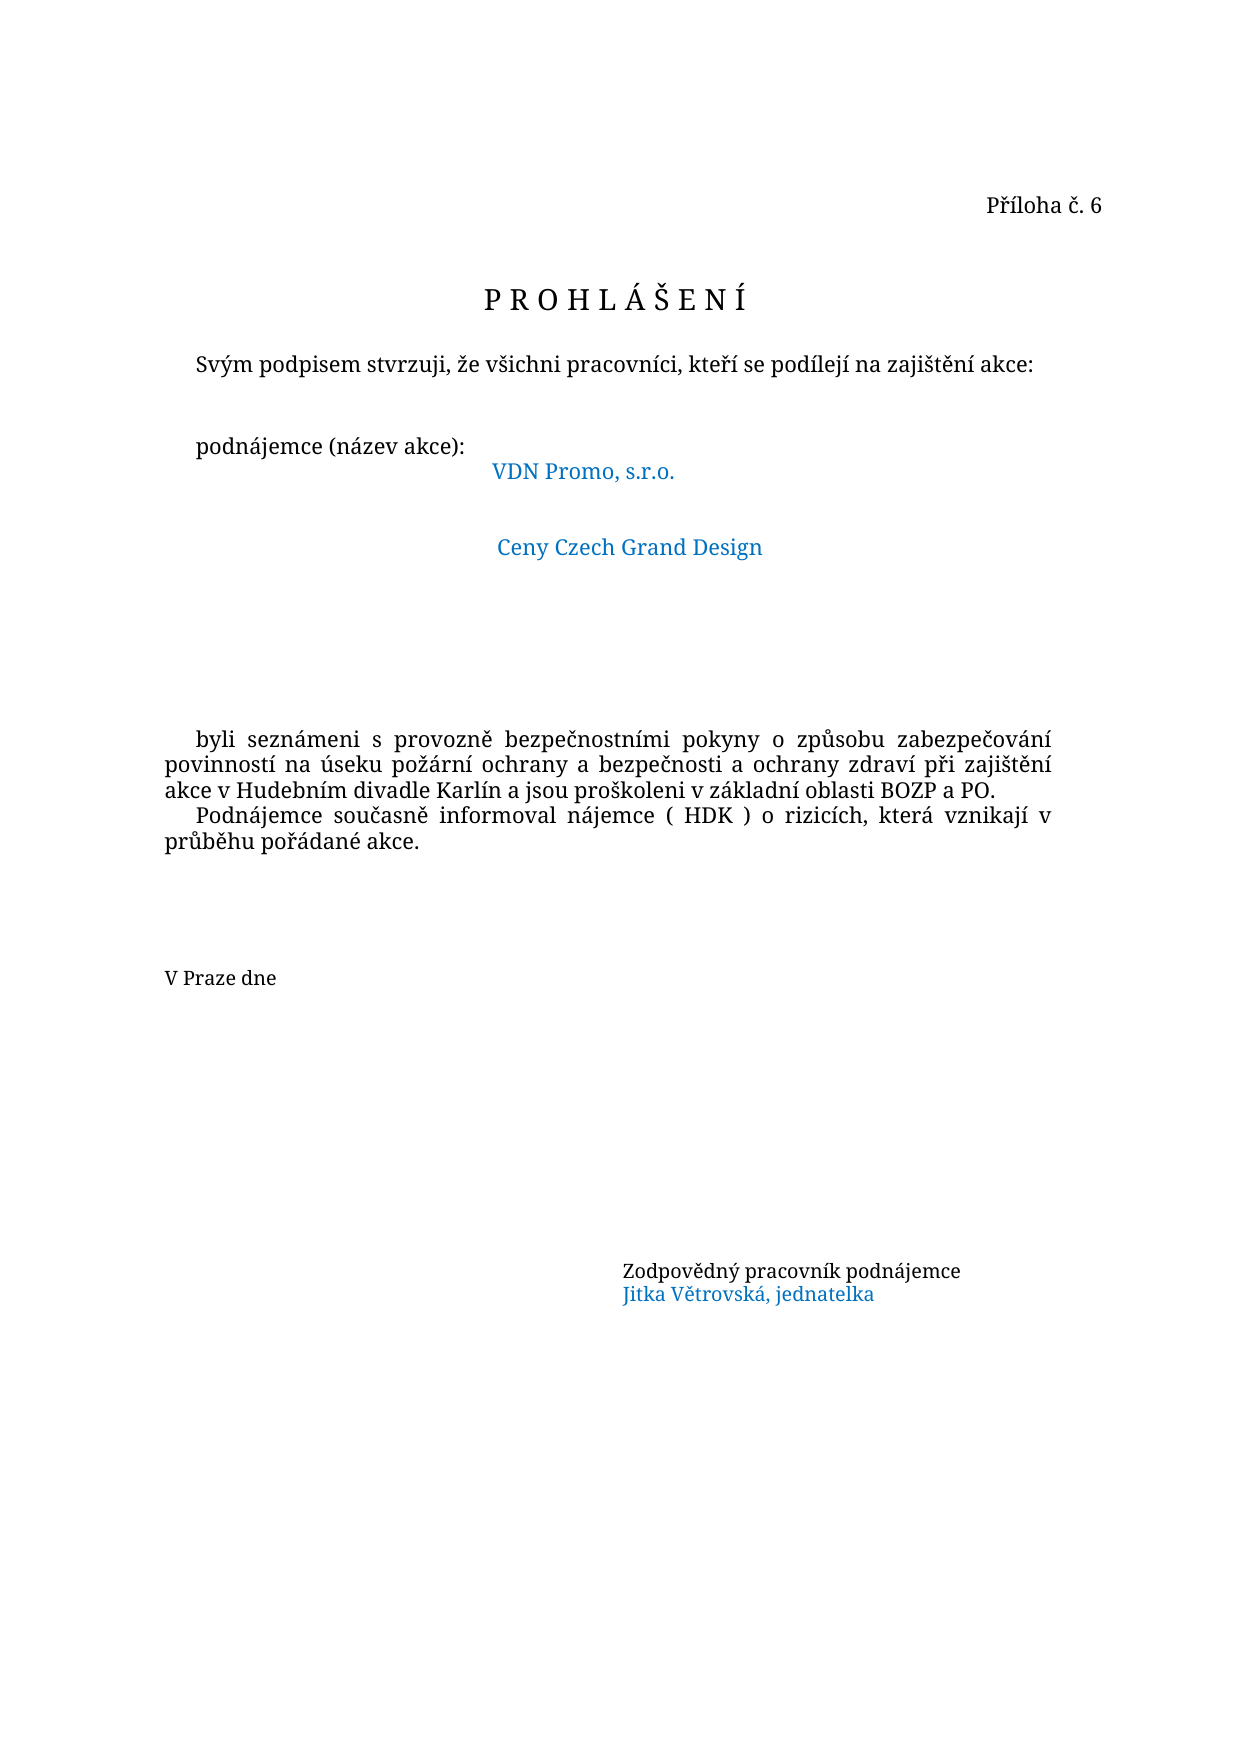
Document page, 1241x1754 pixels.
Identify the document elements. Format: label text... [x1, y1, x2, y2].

text Příloha č. 6 [164, 193, 1102, 218]
text Podnájemce současně informoval nájemce ( HDK ) o rizicích, která vznikají v průběhu pořádané akce. [164, 803, 1052, 854]
text Ceny Czech Grand Design [164, 536, 996, 561]
text VDN Promo, s.r.o. [164, 459, 996, 485]
text podnájemce (název akce): [164, 434, 996, 459]
text Zodpovědný pracovník podnájemce [623, 1260, 1240, 1283]
text Svým podpisem stvrzuji, že všichni pracovníci, kteří se podílejí na zajištění akce: [164, 352, 1052, 378]
text V Praze dne [164, 967, 277, 990]
text byli seznámeni s provozně bezpečnostními pokyny o způsobu zabezpečování povinností na úseku požární ochrany a bezpečnosti a ochrany zdraví při zajištění akce v Hudebním divadle Karlín a jsou proškoleni v základní oblasti BOZP a PO. [164, 727, 1052, 803]
subtitle PROHLÁŠENÍ [177, 283, 1052, 318]
text Jitka Větrovská, jednatelka [623, 1283, 1240, 1306]
